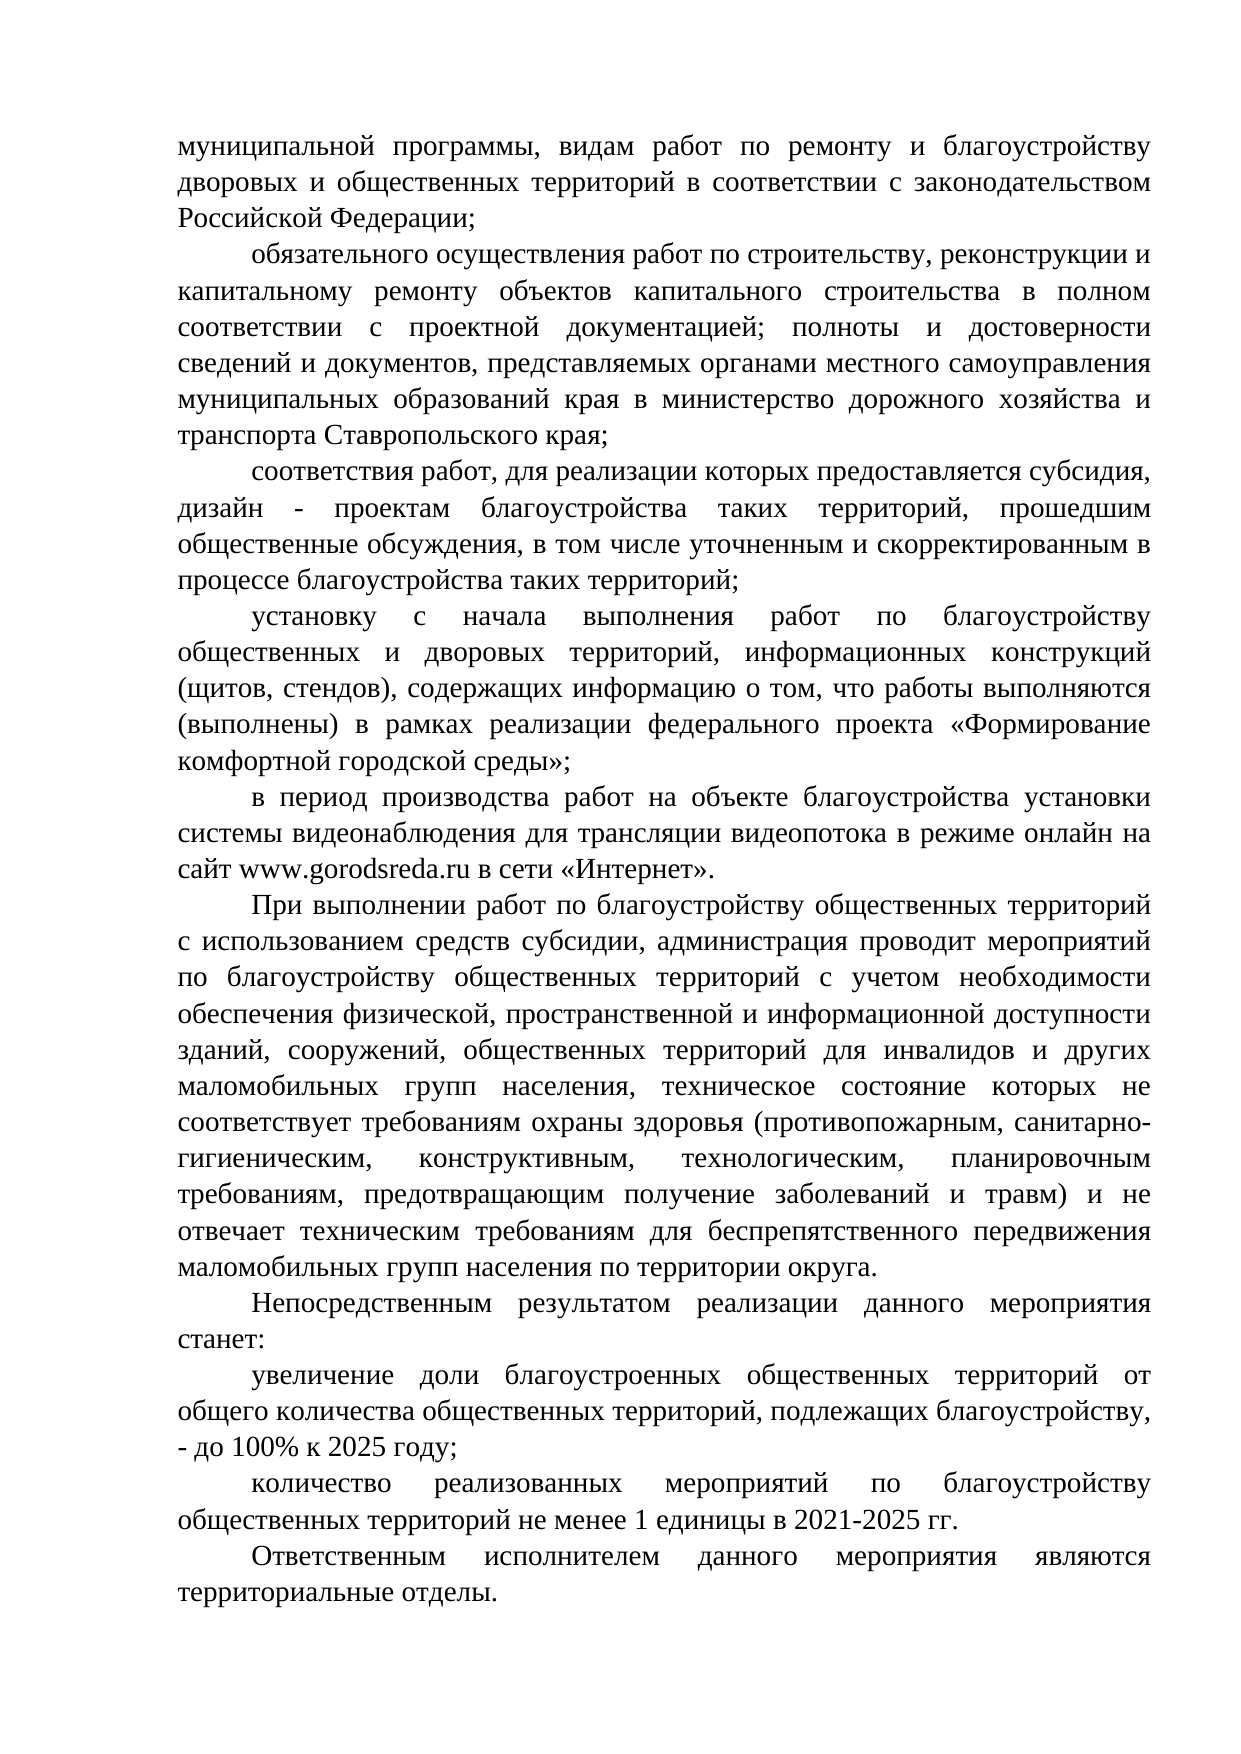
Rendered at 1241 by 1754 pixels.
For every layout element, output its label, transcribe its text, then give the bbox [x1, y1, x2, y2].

text количество реализованных мероприятий по благоустройству общественных территорий не менее 1 единицы в 2021-2025 гг. [177, 1466, 1152, 1535]
text Непосредственным результатом реализации данного мероприятия станет: [177, 1285, 1152, 1354]
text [177, 128, 1152, 234]
text увеличение доли благоустроенных общественных территорий от общего количества общественных территорий, подлежащих благоустройству, - до 100% к 2025 году; [177, 1357, 1152, 1463]
text Ответственным исполнителем данного мероприятия являются территориальные отделы. [177, 1538, 1152, 1608]
text При выполнении работ по благоустройству общественных территорий с использованием средств субсидии, администрация проводит мероприятий по благоустройству общественных территорий с учетом необходимости обеспечения физической, пространственной и информационной доступности зданий, сооружений, общественных территорий для инвалидов и других маломобильных групп населения, техническое состояние которых не соответствует требованиям охраны здоровья (противопожарным, санитарно-гигиеническим, конструктивным, технологическим, планировочным требованиям, предотвращающим получение заболеваний и травм) и не отвечает техническим требованиям для беспрепятственного передвижения маломобильных групп населения по территории округа. [177, 887, 1152, 1282]
text обязательного осуществления работ по строительству, реконструкции и капитальному ремонту объектов капитального строительства в полном соответствии с проектной документацией; полноты и достоверности сведений и документов, представляемых органами местного самоуправления муниципальных образований края в министерство дорожного хозяйства и транспорта Ставропольского края; [177, 237, 1152, 451]
text установку с начала выполнения работ по благоустройству общественных и дворовых территорий, информационных конструкций (щитов, стендов), содержащих информацию о том, что работы выполняются (выполнены) в рамках реализации федерального проекта «Формирование комфортной городской среды»; [177, 598, 1152, 776]
text соответствия работ, для реализации которых предоставляется субсидия, дизайн - проектам благоустройства таких территорий, прошедшим общественные обсуждения, в том числе уточненным и скорректированным в процессе благоустройства таких территорий; [177, 453, 1152, 596]
text в период производства работ на объекте благоустройства установки системы видеонаблюдения для трансляции видеопотока в режиме онлайн на сайт www.gorodsreda.ru в сети «Интернет». [177, 779, 1152, 885]
